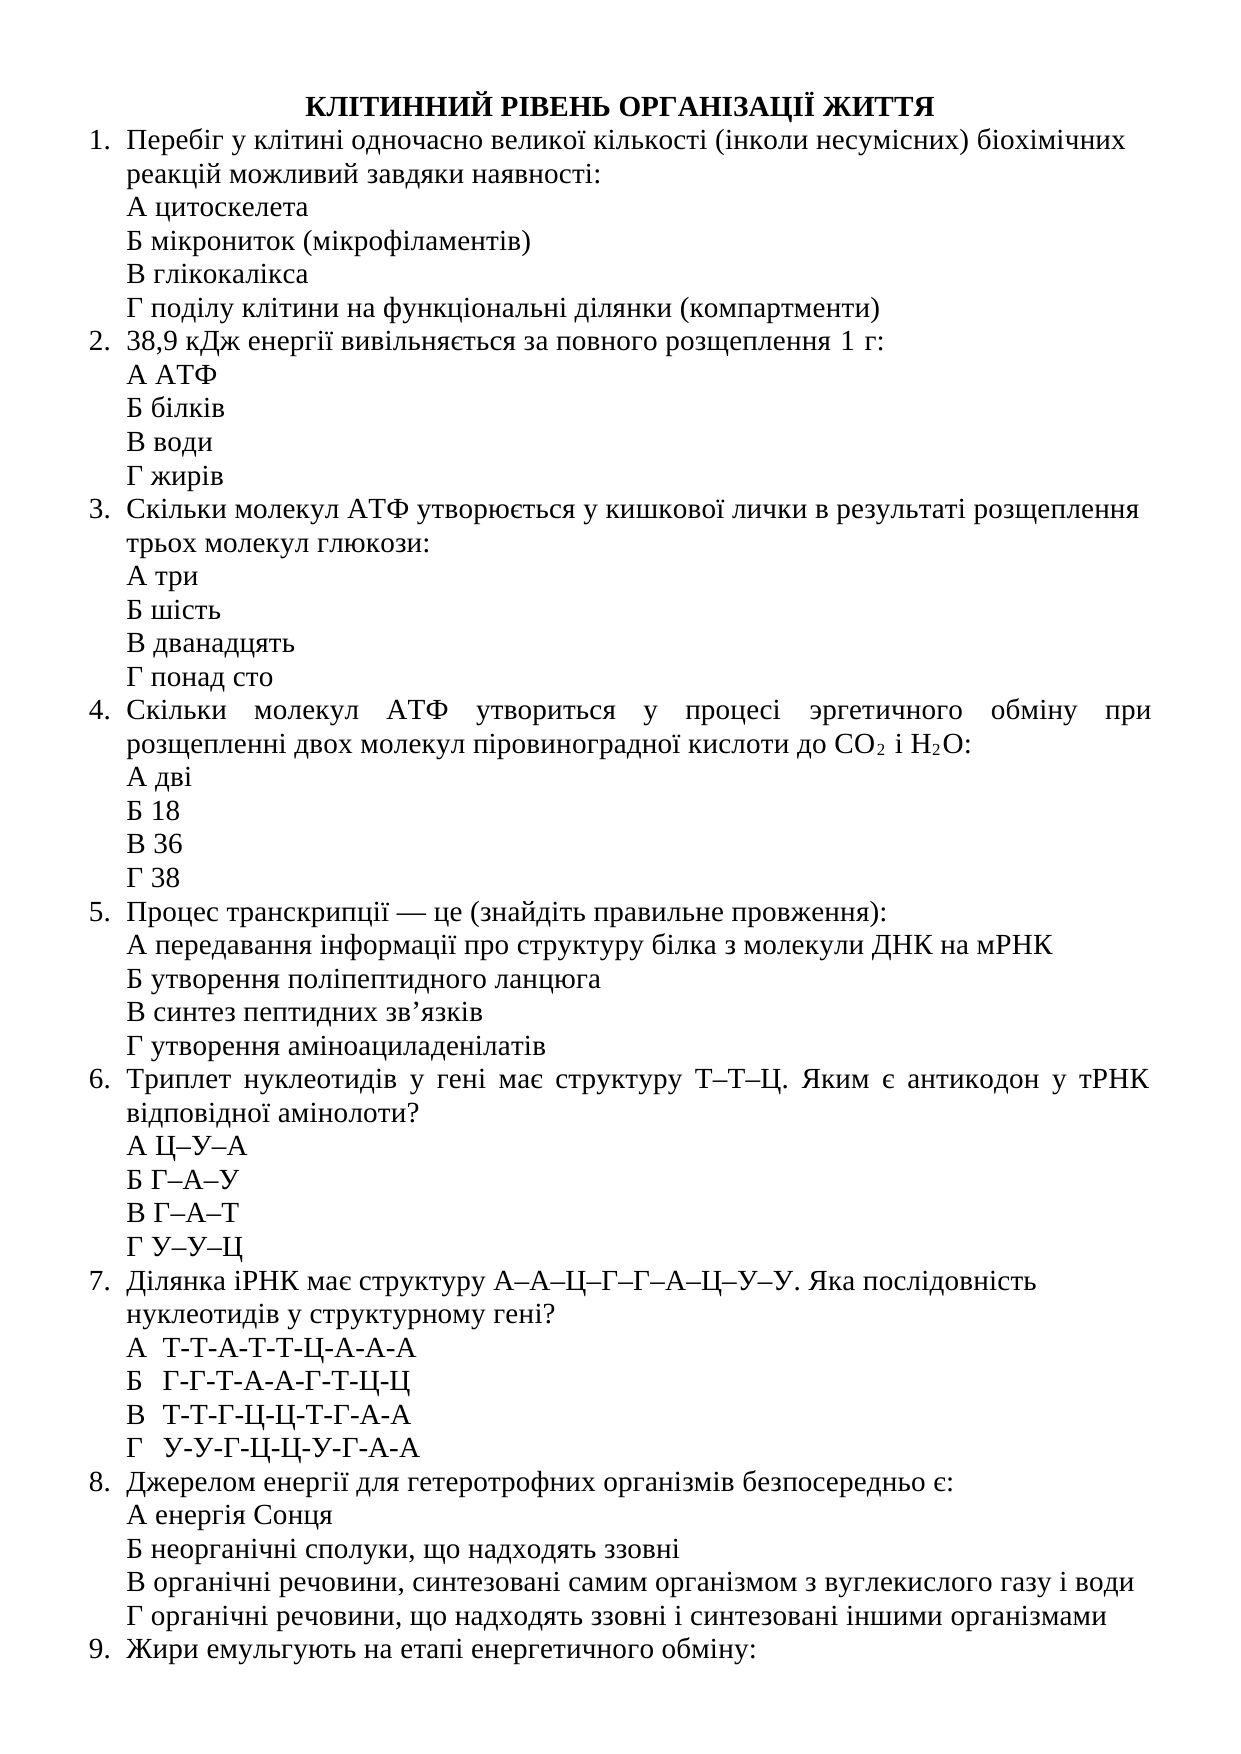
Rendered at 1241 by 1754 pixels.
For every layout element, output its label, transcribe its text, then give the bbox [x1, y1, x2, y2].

text Б неорганічні сполуки, що надходять ззовні [126, 1531, 1152, 1564]
list Скільки молекул АТФ утворюється у кишкової лички в результаті розщеплення трьох молекул глюкози: [89, 491, 1152, 558]
text А енергія Сонця [126, 1497, 1152, 1531]
list Джерелом енергії для гетеротрофних організмів безпосередньо є: [89, 1464, 1152, 1497]
text В глікокалікса [126, 256, 1152, 290]
text Б утворення поліпептидного ланцюга [126, 961, 1152, 994]
text В Г–А–Т [126, 1196, 1152, 1229]
text Г утворення аміноациладенілатів [126, 1028, 1152, 1061]
text Г понад сто [126, 659, 1152, 692]
text Г У-У-Г-Ц-Ц-У-Г-А-А [126, 1430, 1152, 1464]
text Б шість [126, 592, 1152, 625]
text Б Г-Г-Т-А-А-Г-Т-Ц-Ц [126, 1363, 1152, 1397]
list Жири емульгують на етапі енергетичного обміну: [89, 1632, 1152, 1665]
text Б білків [126, 391, 1152, 424]
text В 36 [126, 827, 1152, 860]
text В органічні речовини, синтезовані самим організмом з вуглекислого газу і води [126, 1564, 1152, 1598]
list Скільки молекул АТФ утвориться у процесі эргетичного обміну при розщепленні двох молекул піровиноградної кислоти до СО2 і Н2О: [89, 692, 1152, 759]
text А передавання інформації про структуру білка з молекули ДНК на мРНК [126, 927, 1152, 961]
text А три [126, 558, 1152, 592]
text В синтез пептидних зв’язків [126, 994, 1152, 1028]
list Процес транскрипції — це (знайдіть правильне провження): [89, 894, 1152, 927]
text В води [126, 424, 1152, 458]
list 38,9 кДж енергії вивільняється за повного розщеплення 1 г: [89, 323, 1152, 357]
text Б 18 [126, 793, 1152, 827]
text А Ц–У–А [126, 1128, 1152, 1162]
text А цитоскелета [126, 189, 1152, 223]
text Г поділу клітини на функціональні ділянки (компартменти) [126, 290, 1152, 323]
text А дві [126, 759, 1152, 793]
text Г У–У–Ц [126, 1229, 1152, 1263]
text В дванадцять [126, 625, 1152, 659]
list Перебіг у клітині одночасно великої кількості (інколи несумісних) біохімічних реакцій можливий завдяки наявності: [89, 122, 1152, 189]
text Г органічні речовини, що надходять ззовні і синтезовані іншими організмами [126, 1598, 1152, 1632]
text А Т-Т-А-Т-Т-Ц-А-А-А [126, 1330, 1152, 1363]
list Триплет нуклеотидів у гені має структуру Т–Т–Ц. Яким є антикодон у тРНК відповідної амінолоти? [89, 1061, 1152, 1128]
text Г 38 [126, 860, 1152, 894]
text А АТФ [126, 357, 1152, 391]
list Ділянка іРНК має структуру А–А–Ц–Г–Г–А–Ц–У–У. Яка послідовність нуклеотидів у структурному гені? [89, 1263, 1152, 1330]
text КЛІТИННИЙ РІВЕНЬ ОРГАНІЗАЦІЇ ЖИТТЯ [89, 89, 1152, 122]
text Б мікрониток (мікрофіламентів) [126, 223, 1152, 256]
text Б Г–А–У [126, 1162, 1152, 1196]
text Г жирів [126, 458, 1152, 491]
text В Т-Т-Г-Ц-Ц-Т-Г-А-А [126, 1397, 1152, 1430]
